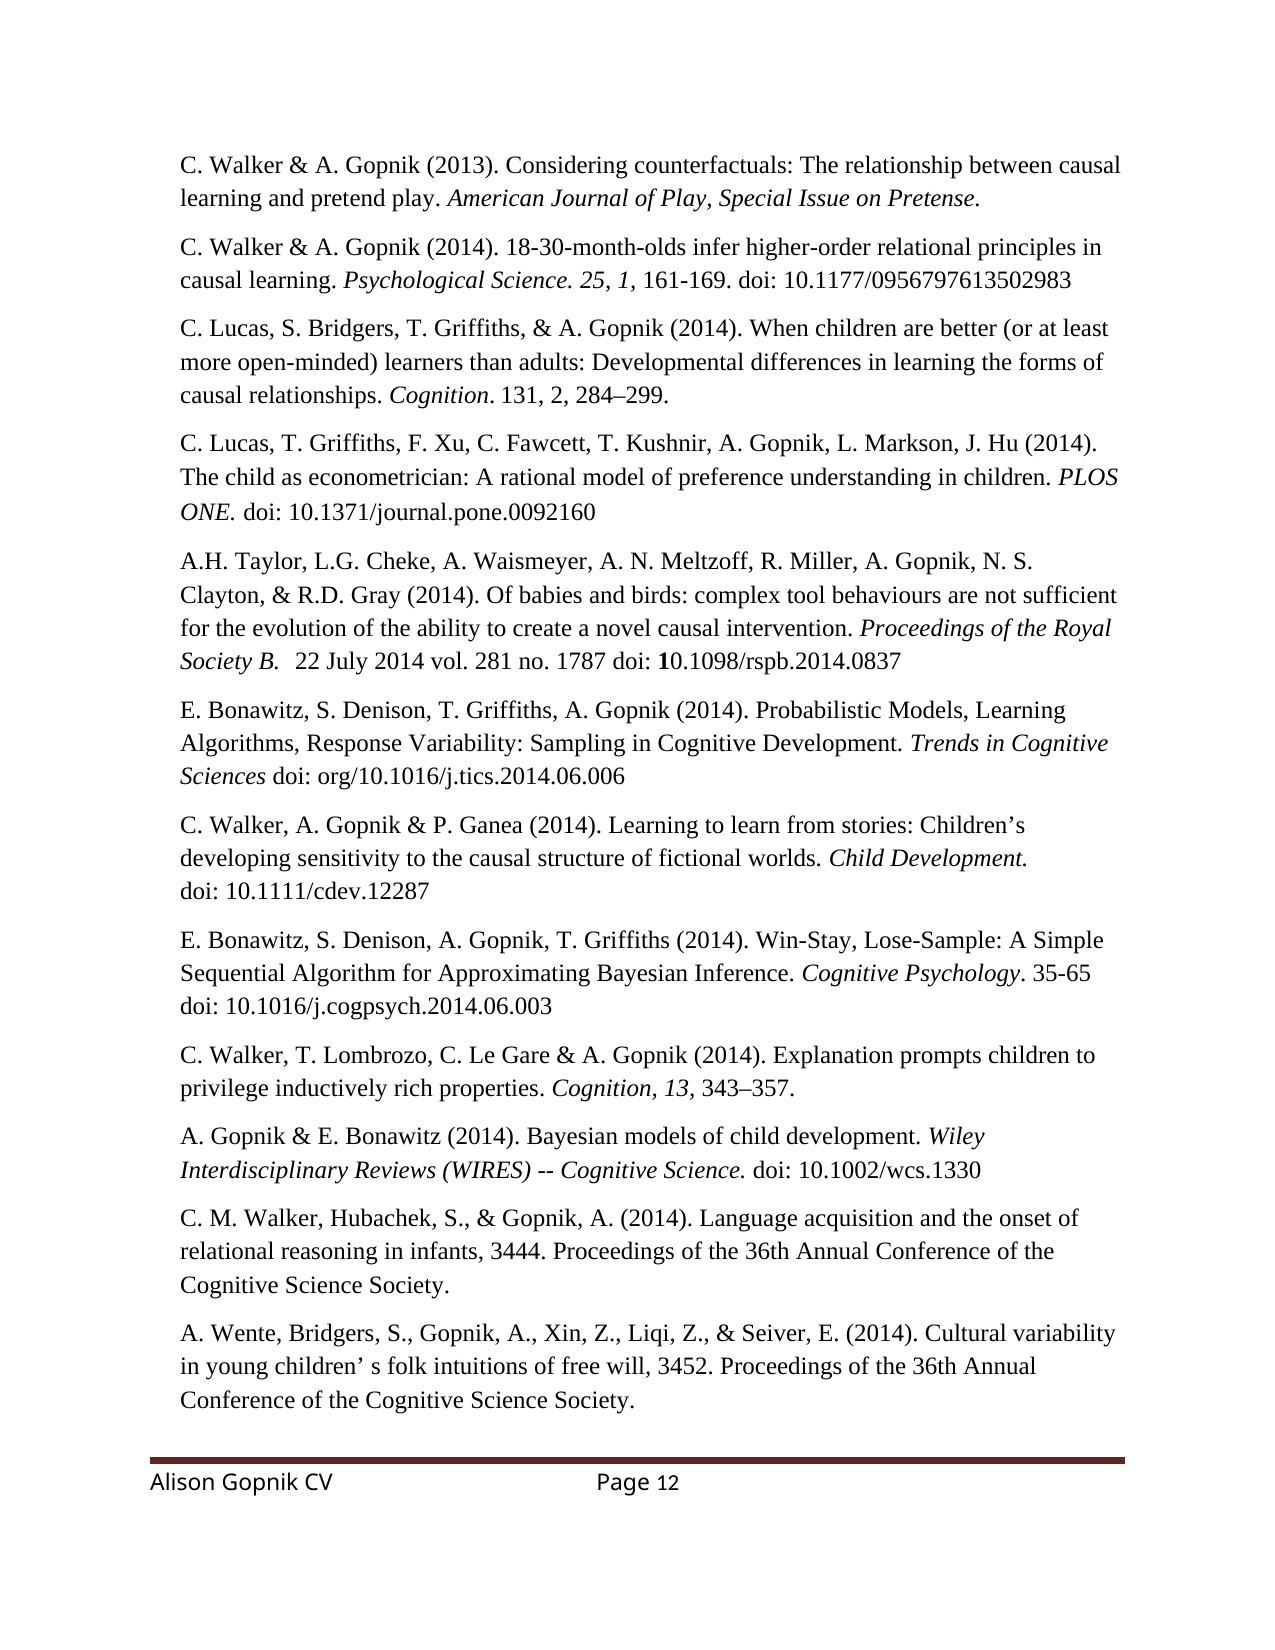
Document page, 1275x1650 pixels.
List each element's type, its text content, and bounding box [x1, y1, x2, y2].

text A. Gopnik & E. Bonawitz (2014). Bayesian models of child development. Wiley Interdisciplinary Reviews (WIRES) -- Cognitive Science. doi: 10.1002/wcs.1330 [180, 1121, 1125, 1183]
text C. Walker & A. Gopnik (2013). Considering counterfactuals: The relationship between causal learning and pretend play. American Journal of Play, Special Issue on Pretense. [180, 150, 1125, 212]
text C. Lucas, S. Bridgers, T. Griffiths, & A. Gopnik (2014). When children are better (or at least more open-minded) learners than adults: Developmental differences in learning the forms of causal relationships. Cognition. 131, 2, 284–299. [180, 313, 1125, 409]
text C. Walker, A. Gopnik & P. Ganea (2014). Learning to learn from stories: Children’s developing sensitivity to the causal structure of fictional worlds. Child Development. doi: 10.1111/cdev.12287 [180, 810, 1125, 905]
text C. M. Walker, Hubachek, S., & Gopnik, A. (2014). Language acquisition and the onset of relational reasoning in infants, 3444. Proceedings of the 36th Annual Conference of the Cognitive Science Society. [180, 1203, 1125, 1298]
text C. Lucas, T. Griffiths, F. Xu, C. Fawcett, T. Kushnir, A. Gopnik, L. Markson, J. Hu (2014). The child as econometrician: A rational model of preference understanding in children. PLOS ONE. doi: 10.1371/journal.pone.0092160 [180, 428, 1125, 526]
text A.H. Taylor, L.G. Cheke, A. Waismeyer, A. N. Meltzoff, R. Miller, A. Gopnik, N. S. Clayton, & R.D. Gray (2014). Of babies and birds: complex tool behaviours are not sufficient for the evolution of the ability to create a novel causal intervention. Proceedings of the Royal Society B. 22 July 2014 vol. 281 no. 1787 doi: 10.1098/rspb.2014.0837 [180, 546, 1125, 675]
text E. Bonawitz, S. Denison, A. Gopnik, T. Griffiths (2014). Win-Stay, Lose-Sample: A Simple Sequential Algorithm for Approximating Bayesian Inference. Cognitive Psychology. 35-65 doi: 10.1016/j.cogpsych.2014.06.003 [180, 925, 1125, 1020]
text E. Bonawitz, S. Denison, T. Griffiths, A. Gopnik (2014). Probabilistic Models, Learning Algorithms, Response Variability: Sampling in Cognitive Development. Trends in Cognitive Sciences doi: org/10.1016/j.tics.2014.06.006 [180, 695, 1125, 790]
text A. Wente, Bridgers, S., Gopnik, A., Xin, Z., Liqi, Z., & Seiver, E. (2014). Cultural variability in young children’ s folk intuitions of free will, 3452. Proceedings of the 36th Annual Conference of the Cognitive Science Society. [180, 1318, 1125, 1413]
text C. Walker, T. Lombrozo, C. Le Gare & A. Gopnik (2014). Explanation prompts children to privilege inductively rich properties. Cognition, 13, 343–357. [180, 1040, 1125, 1102]
text C. Walker & A. Gopnik (2014). 18-30-month-olds infer higher-order relational principles in causal learning. Psychological Science. 25, 1, 161-169. doi: 10.1177/0956797613502983 [180, 232, 1125, 294]
